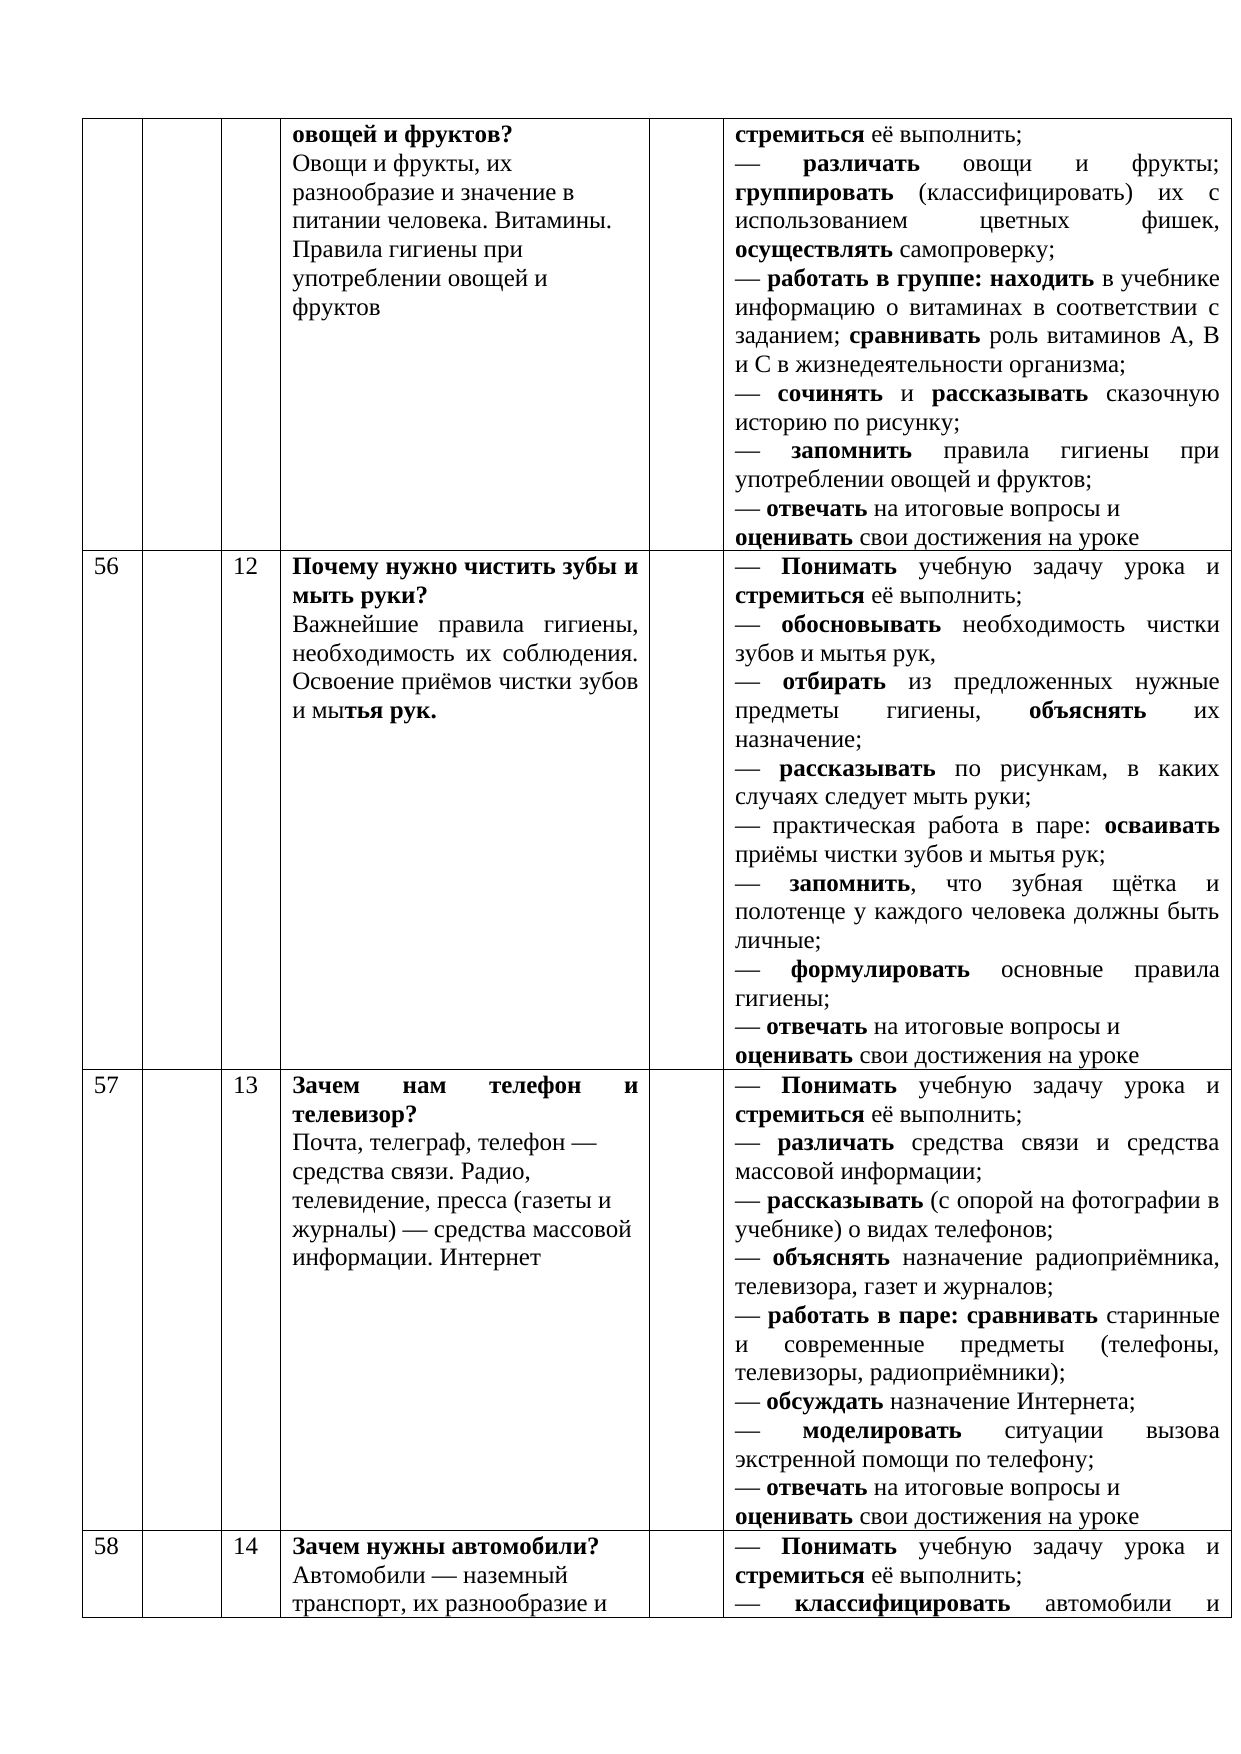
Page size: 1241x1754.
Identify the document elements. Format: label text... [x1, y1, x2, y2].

table_cell [143, 1531, 221, 1617]
table_cell Зачем нам телефон и телевизор? Почта, телеграф, телефон — средства связи. Радио, телевидение, пресса (газеты и журналы) — средства массовой информации. Интернет [281, 1070, 649, 1530]
table_cell Почему нужно чистить зубы и мыть руки? Важнейшие правила гигиены, необходимость их соблюдения. Освоение приёмов чистки зубов и мытья рук. [281, 551, 649, 1069]
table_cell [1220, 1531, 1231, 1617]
table_cell 56 [83, 551, 142, 1069]
table_cell [650, 1070, 723, 1530]
table_cell 12 [222, 551, 280, 1069]
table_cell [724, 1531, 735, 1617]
table_cell — Понимать учебную задачу урока и стремиться её выполнить; — обосновывать необходимость чистки зубов и мытья рук, — отбирать из предложенных нужные предметы гигиены, объяснять их назначение; — рассказывать по рисункам, в каких случаях следует мыть руки; — практическая работа в паре: осваивать приёмы чистки зубов и мытья рук; — запомнить, что зубная щётка и полотенце у каждого человека должны быть личные; — формулировать основные правила гигиены; — отвечать на итоговые вопросы и оценивать свои достижения на уроке [724, 551, 1231, 1069]
table_cell 14 [222, 1531, 280, 1617]
table_cell [143, 119, 221, 550]
table_cell 57 [83, 1070, 142, 1530]
table_cell [650, 119, 723, 550]
table_cell — Понимать учебную задачу урока и стремиться её выполнить; — различать средства связи и средства массовой информации; — рассказывать (с опорой на фотографии в учебнике) о видах телефонов; — объяснять назначение радиоприёмника, телевизора, газет и журналов; — работать в паре: сравнивать старинные и современные предметы (телефоны, телевизоры, радиоприёмники); — обсуждать назначение Интернета; — моделировать ситуации вызова экстренной помощи по телефону; — отвечать на итоговые вопросы и оценивать свои достижения на уроке [724, 1070, 1231, 1530]
table_cell 55 [83, 119, 142, 550]
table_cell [281, 1531, 649, 1617]
table_cell [143, 551, 221, 1069]
table_cell [143, 1070, 221, 1530]
table_cell [650, 551, 723, 1069]
table_cell 58 [83, 1531, 142, 1617]
table_cell 13 [222, 1070, 280, 1530]
table_cell [650, 1531, 723, 1617]
table_cell 11 [222, 119, 280, 550]
